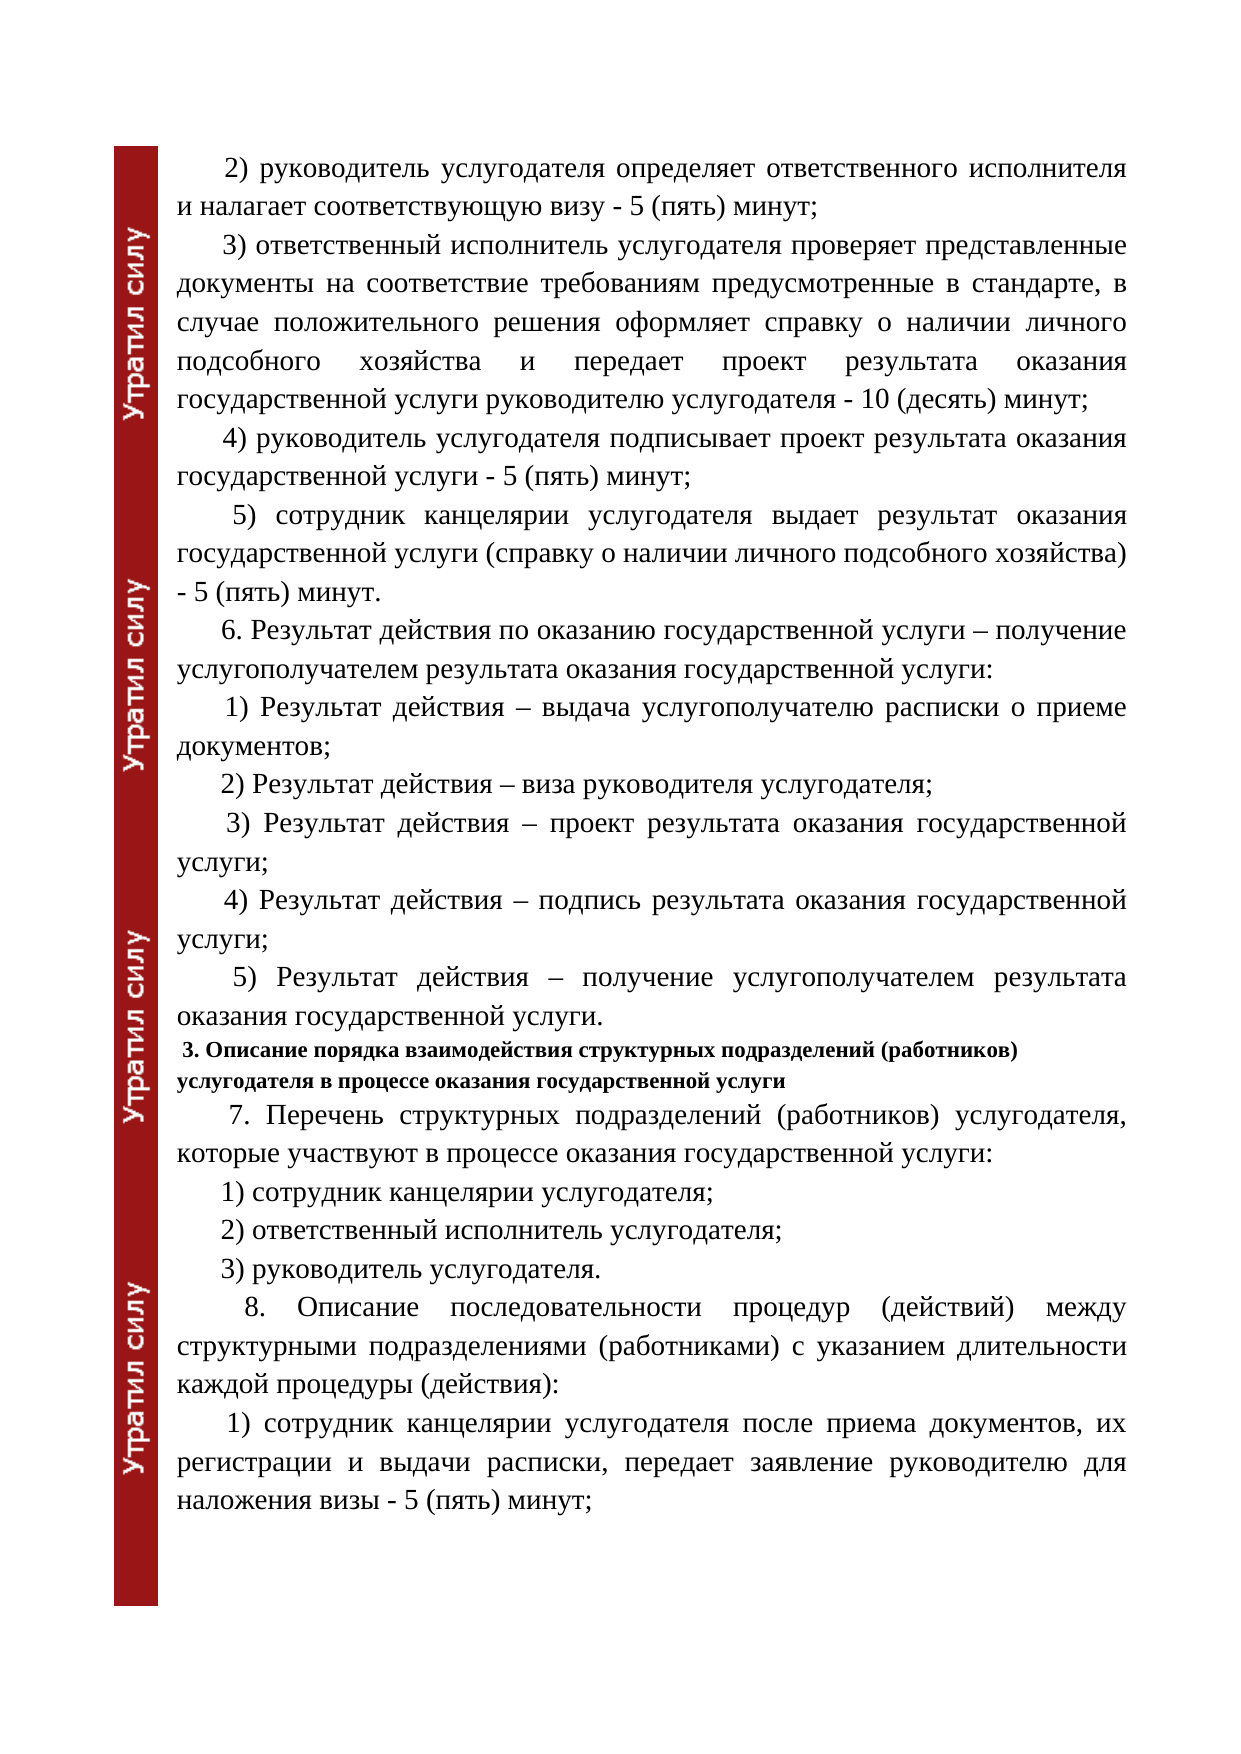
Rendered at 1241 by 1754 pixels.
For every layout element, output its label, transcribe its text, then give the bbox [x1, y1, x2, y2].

text 1) сотрудник канцелярии услугодателя; [112, 1174, 1128, 1207]
text 3. Описание порядка взаимодействия структурных подразделений (работников) услугодателя в процессе оказания государственной услуги [112, 1036, 1128, 1093]
picture [114, 607, 158, 612]
text 3) Результат действия – проект результата оказания государственной услуги; [112, 805, 1128, 877]
picture [114, 492, 158, 497]
picture [114, 146, 158, 150]
text 4) Результат действия – подпись результата оказания государственной услуги; [112, 882, 1128, 954]
text 6. Результат действия по оказанию государственной услуги – получение услугополучателем результата оказания государственной услуги: [112, 612, 1128, 684]
picture [114, 1093, 158, 1097]
picture [114, 684, 158, 689]
text 4) руководитель услугодателя подписывает проект результата оказания государственной услуги - 5 (пять) минут; [112, 420, 1128, 492]
picture [114, 1400, 158, 1405]
text 8. Описание последовательности процедур (действий) между структурными подразделениями (работниками) с указанием длительности каждой процедуры (действия): [112, 1289, 1128, 1400]
picture [114, 800, 158, 805]
picture [114, 1516, 158, 1606]
text 7. Перечень структурных подразделений (работников) услугодателя, которые участвуют в процессе оказания государственной услуги: [112, 1097, 1128, 1169]
picture [114, 1169, 158, 1174]
picture [114, 415, 158, 420]
text 2) ответственный исполнитель услугодателя; [112, 1212, 1128, 1246]
text 5) сотрудник канцелярии услугодателя выдает результат оказания государственной услуги (справку о наличии личного подсобного хозяйства) - 5 (пять) минут. [112, 497, 1128, 607]
picture [114, 1207, 158, 1212]
picture [114, 1284, 158, 1289]
picture [114, 1246, 158, 1251]
text 2) руководитель услугодателя определяет ответственного исполнителя и налагает соответствующую визу - 5 (пять) минут; [112, 150, 1128, 222]
picture [114, 762, 158, 767]
text 5) Результат действия – получение услугополучателем результата оказания государственной услуги. [112, 959, 1128, 1031]
text 1) Результат действия – выдача услугополучателю расписки о приеме документов; [112, 689, 1128, 762]
text 3) ответственный исполнитель услугодателя проверяет представленные документы на соответствие требованиям предусмотренные в стандарте, в случае положительного решения оформляет справку о наличии личного подсобного хозяйства и передает проект результата оказания государственной услуги руководителю услугодателя - 10 (десять) минут; [112, 227, 1128, 415]
picture [114, 954, 158, 959]
text 1) сотрудник канцелярии услугодателя после приема документов, их регистрации и выдачи расписки, передает заявление руководителю для наложения визы - 5 (пять) минут; [112, 1405, 1128, 1516]
picture [114, 1031, 158, 1036]
picture [114, 222, 158, 227]
picture [114, 877, 158, 882]
text 3) руководитель услугодателя. [112, 1251, 1128, 1284]
text 2) Результат действия – виза руководителя услугодателя; [112, 767, 1128, 800]
